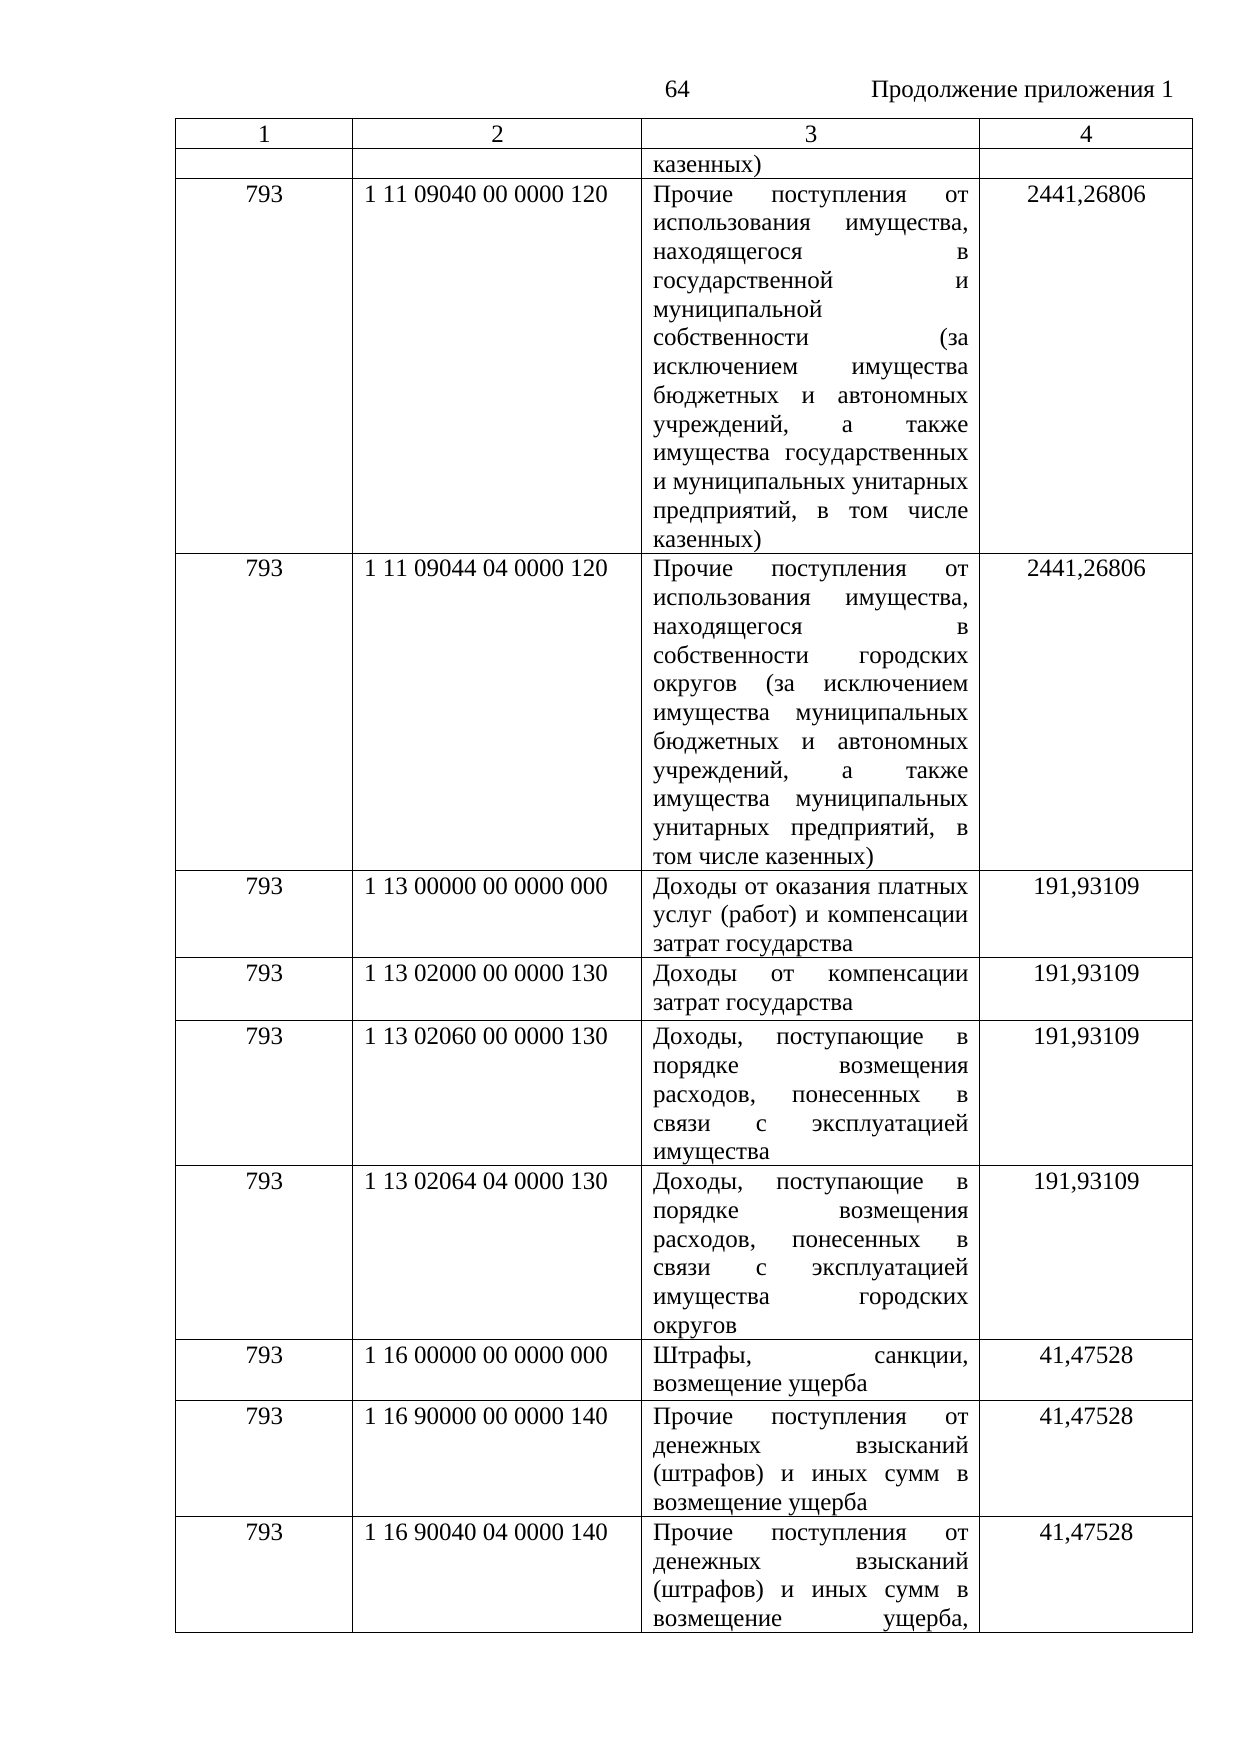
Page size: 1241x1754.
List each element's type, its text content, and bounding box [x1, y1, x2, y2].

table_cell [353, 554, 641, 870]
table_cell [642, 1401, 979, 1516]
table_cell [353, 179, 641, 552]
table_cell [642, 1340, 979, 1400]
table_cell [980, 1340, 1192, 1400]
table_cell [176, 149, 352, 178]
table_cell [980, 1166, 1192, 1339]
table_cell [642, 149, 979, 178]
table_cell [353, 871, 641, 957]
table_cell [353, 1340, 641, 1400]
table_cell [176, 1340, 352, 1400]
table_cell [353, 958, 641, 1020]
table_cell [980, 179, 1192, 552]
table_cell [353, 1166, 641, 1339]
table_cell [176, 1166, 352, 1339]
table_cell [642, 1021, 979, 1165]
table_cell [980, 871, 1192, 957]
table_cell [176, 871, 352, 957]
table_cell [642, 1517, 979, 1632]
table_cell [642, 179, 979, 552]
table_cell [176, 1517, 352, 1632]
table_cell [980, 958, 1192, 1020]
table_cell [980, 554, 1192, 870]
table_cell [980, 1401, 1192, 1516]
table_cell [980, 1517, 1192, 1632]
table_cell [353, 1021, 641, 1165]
table_header 2 [353, 119, 641, 148]
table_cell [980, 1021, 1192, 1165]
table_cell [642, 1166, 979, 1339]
table_header 3 [642, 119, 979, 148]
table_header 4 [980, 119, 1192, 148]
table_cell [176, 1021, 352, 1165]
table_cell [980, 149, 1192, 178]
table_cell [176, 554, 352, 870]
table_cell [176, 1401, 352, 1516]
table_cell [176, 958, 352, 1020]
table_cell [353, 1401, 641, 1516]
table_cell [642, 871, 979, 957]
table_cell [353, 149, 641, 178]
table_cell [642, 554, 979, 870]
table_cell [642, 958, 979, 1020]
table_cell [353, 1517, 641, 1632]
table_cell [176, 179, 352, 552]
table_header 1 [176, 119, 352, 148]
